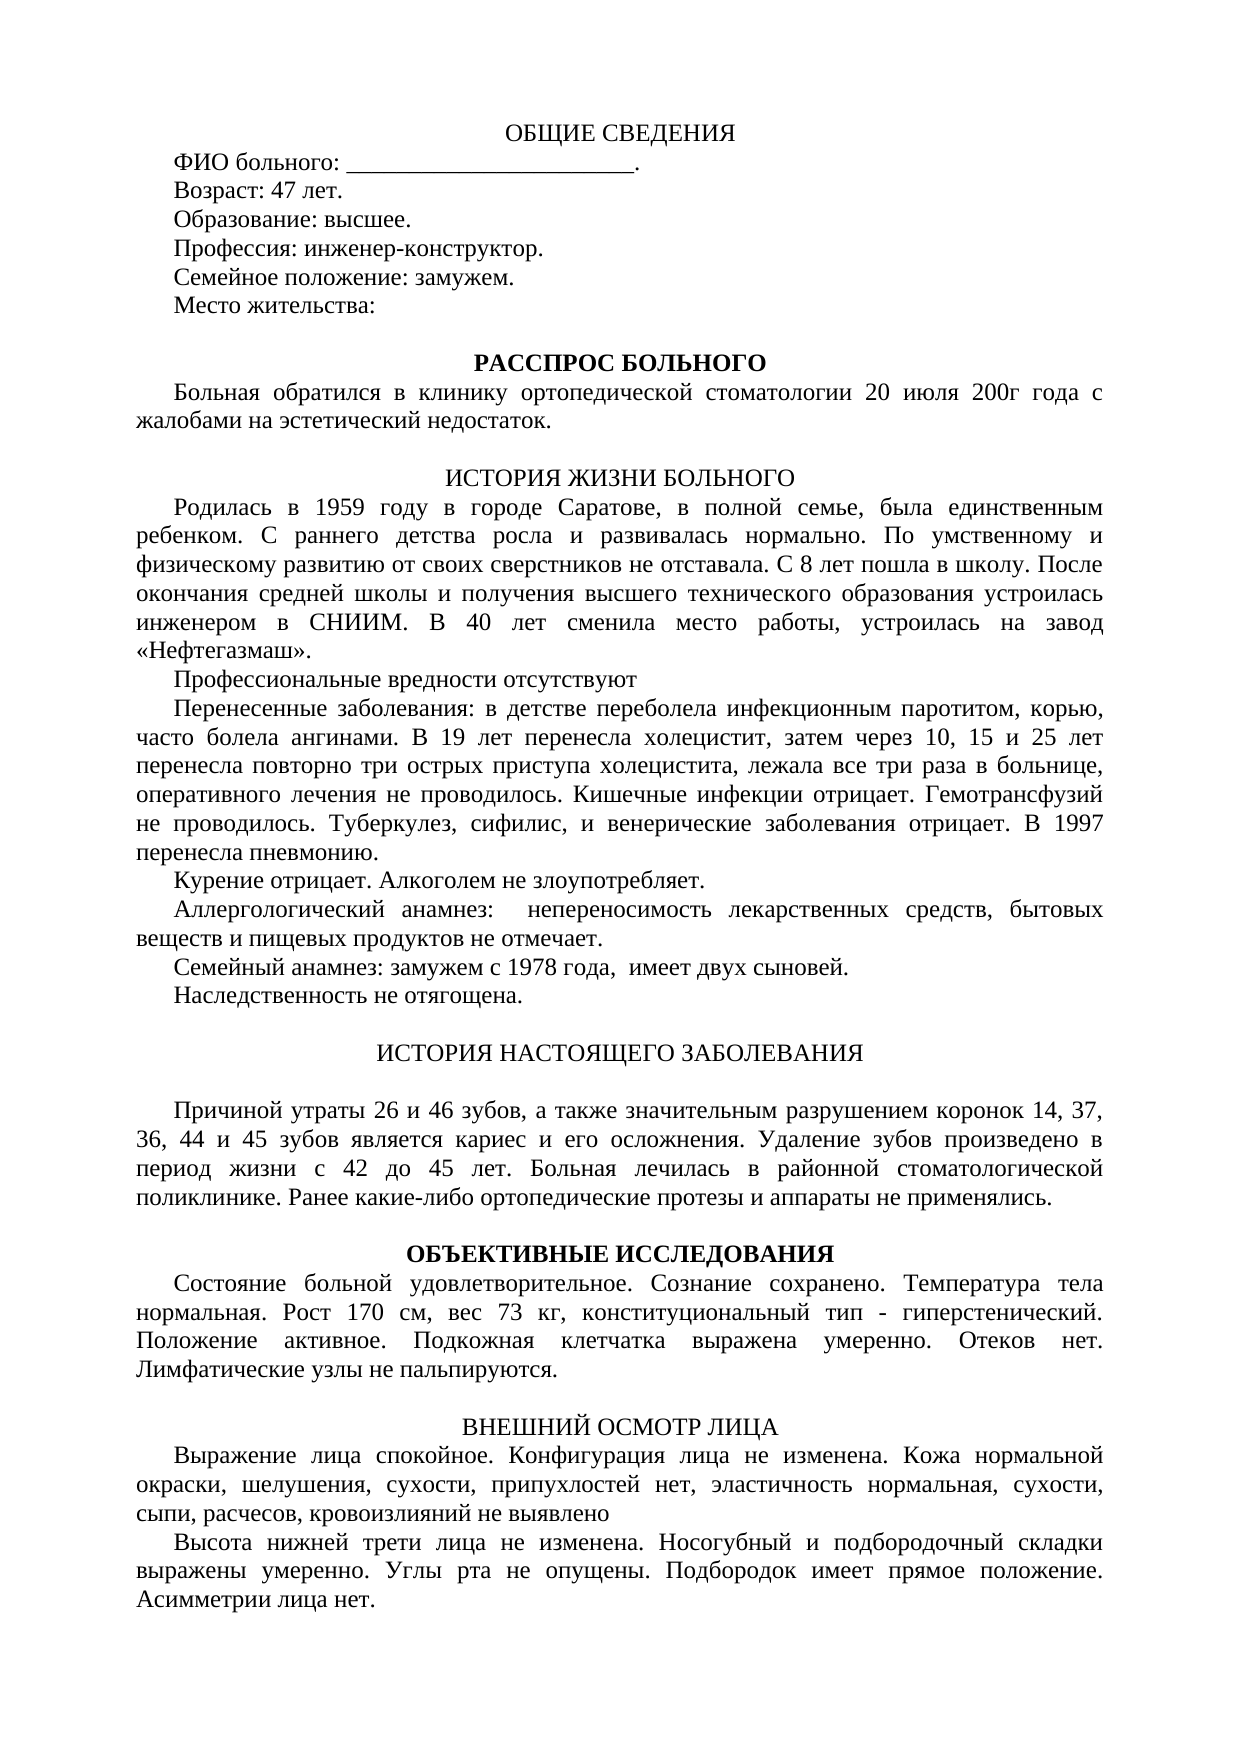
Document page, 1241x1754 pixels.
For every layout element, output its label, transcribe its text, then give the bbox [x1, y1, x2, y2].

text Причиной утраты 26 и 46 зубов, а также значительным разрушением коронок 14, 37, 36, 44 и 45 зубов является кариес и его осложнения. Удаление зубов произведено в период жизни с 42 до 45 лет. Больная лечилась в районной стоматологической поликлинике. Ранее какие-либо ортопедические протезы и аппараты не применялись. [136, 1096, 1104, 1211]
text Семейный анамнез: замужем с 1978 года, имеет двух сыновей. [136, 952, 1104, 981]
text Аллергологический анамнез: непереносимость лекарственных средств, бытовых веществ и пищевых продуктов не отмечает. [136, 894, 1104, 952]
text Выражение лица спокойное. Конфигурация лица не изменена. Кожа нормальной окраски, шелушения, сухости, припухлостей нет, эластичность нормальная, сухости, сыпи, расчесов, кровоизлияний не выявлено [136, 1441, 1104, 1527]
text Высота нижней трети лица не изменена. Носогубный и подбородочный складки выражены умеренно. Углы рта не опущены. Подбородок имеет прямое положение. Асимметрии лица нет. [136, 1527, 1104, 1613]
text ОБЪЕКТИВНЫЕ ИССЛЕДОВАНИЯ [136, 1239, 1104, 1268]
text Образование: высшее. [136, 204, 1104, 233]
text Состояние больной удовлетворительное. Сознание сохранено. Температура тела нормальная. Рост 170 см, вес 73 кг, конституциональный тип - гиперстенический. Положение активное. Подкожная клетчатка выражена умеренно. Отеков нет. Лимфатические узлы не пальпируются. [136, 1268, 1104, 1383]
text ВНЕШНИЙ ОСМОТР ЛИЦА [136, 1412, 1104, 1441]
subtitle РАССПРОС БОЛЬНОГО [136, 348, 1104, 377]
text Возраст: 47 лет. [136, 176, 1104, 204]
text Курение отрицает. Алкоголем не злоупотребляет. [136, 866, 1104, 894]
text ИСТОРИЯ НАСТОЯЩЕГО ЗАБОЛЕВАНИЯ [136, 1038, 1104, 1067]
text ОБЩИЕ СВЕДЕНИЯ [136, 118, 1104, 147]
text Место жительства: [136, 291, 1104, 319]
text Больная обратился в клинику ортопедической стоматологии 20 июля 200г года с жалобами на эстетический недостаток. [136, 377, 1104, 434]
text Профессиональные вредности отсутствуют [136, 664, 1104, 693]
text Перенесенные заболевания: в детстве переболела инфекционным паротитом, корью, часто болела ангинами. В 19 лет перенесла холецистит, затем через 10, 15 и 25 лет перенесла повторно три острых приступа холецистита, лежала все три раза в больнице, оперативного лечения не проводилось. Кишечные инфекции отрицает. Гемотрансфузий не проводилось. Туберкулез, сифилис, и венерические заболевания отрицает. В 1997 перенесла пневмонию. [136, 693, 1104, 866]
text ФИО больного: _______________________. [136, 147, 1104, 176]
text Наследственность не отягощена. [136, 981, 1104, 1009]
text Семейное положение: замужем. [136, 262, 1104, 291]
text ИСТОРИЯ ЖИЗНИ БОЛЬНОГО [136, 463, 1104, 492]
text Родилась в 1959 году в городе Саратове, в полной семье, была единственным ребенком. С раннего детства росла и развивалась нормально. По умственному и физическому развитию от своих сверстников не отставала. С 8 лет пошла в школу. После окончания средней школы и получения высшего технического образования устроилась инженером в СНИИМ. В 40 лет сменила место работы, устроилась на завод «Нефтегазмаш». [136, 492, 1104, 664]
text Профессия: инженер-конструктор. [136, 233, 1104, 262]
